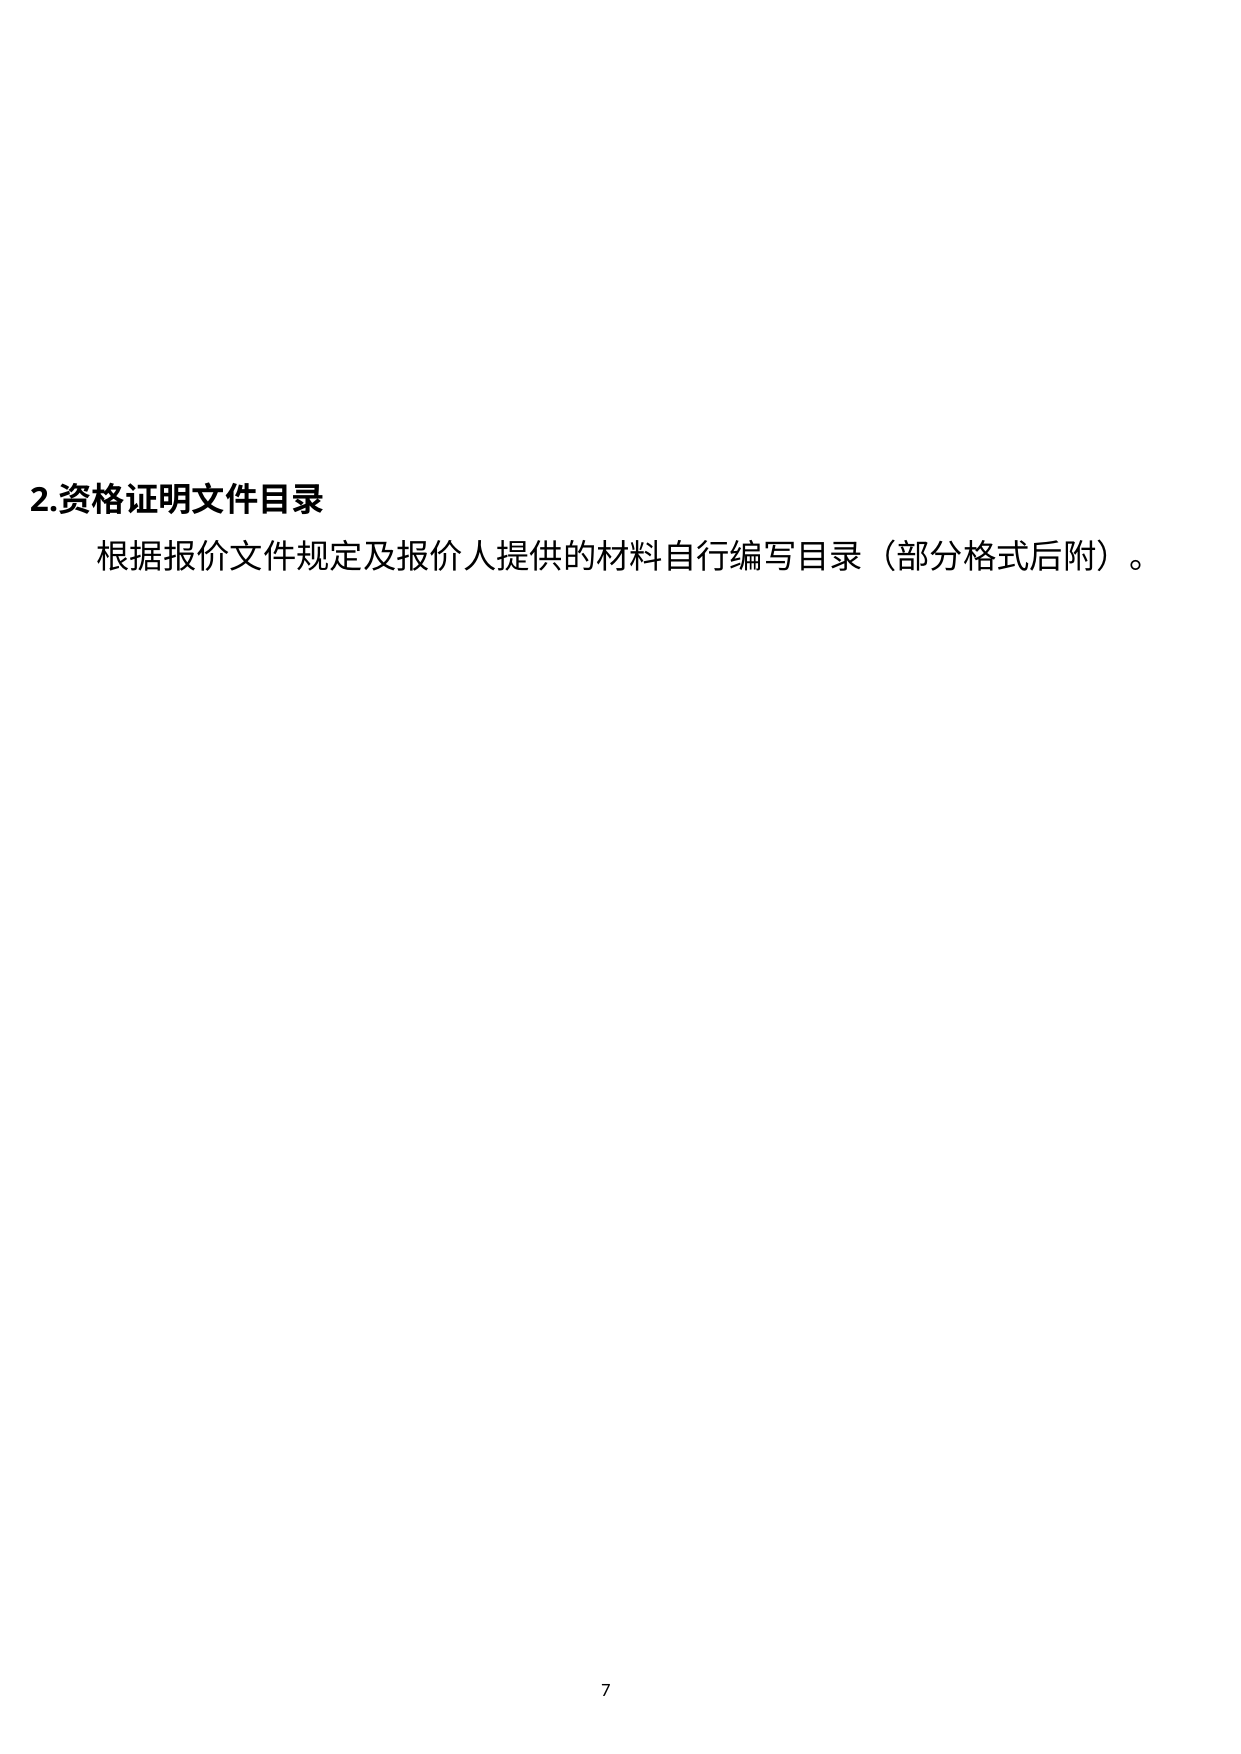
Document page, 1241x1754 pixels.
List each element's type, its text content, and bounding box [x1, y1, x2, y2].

text 2.资格证明文件目录 [29, 464, 1181, 529]
text 根据报价文件规定及报价人提供的材料自行编写目录（部分格式后附）。 [29, 529, 1181, 578]
